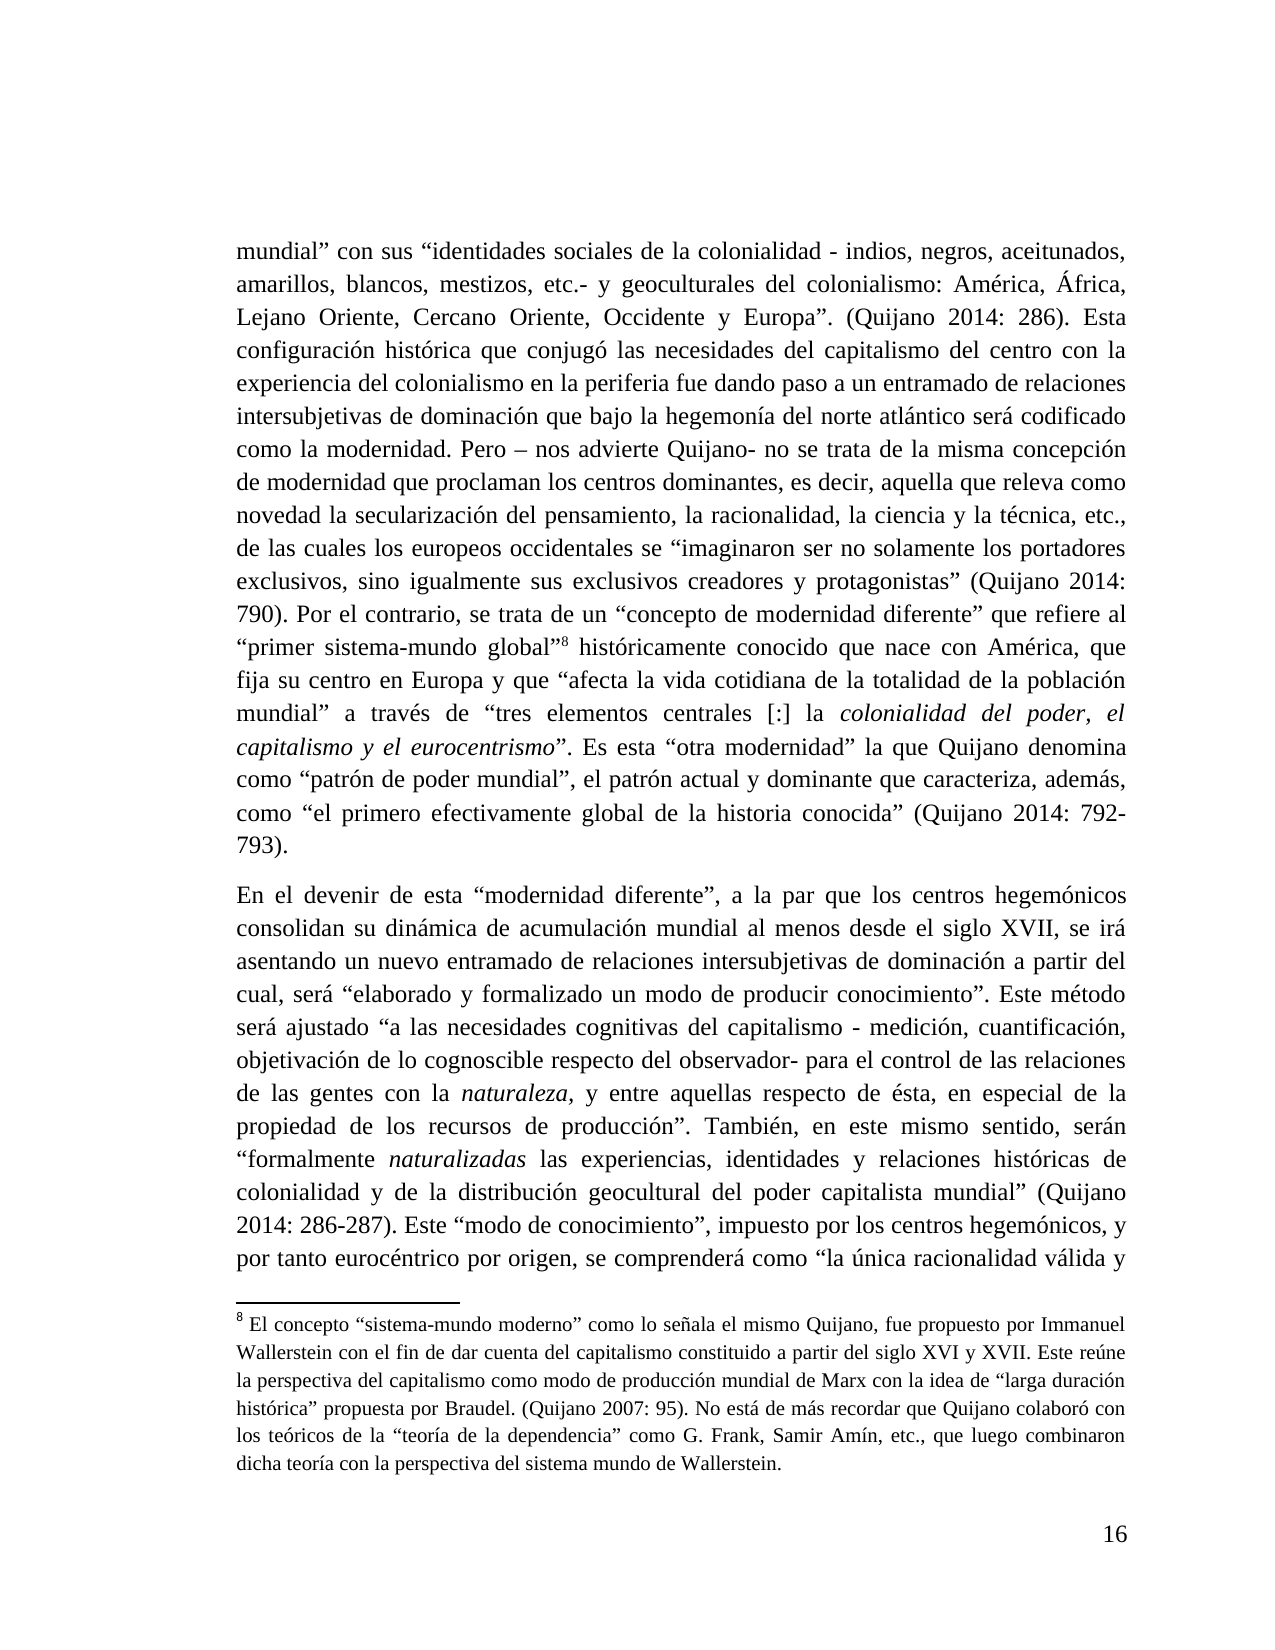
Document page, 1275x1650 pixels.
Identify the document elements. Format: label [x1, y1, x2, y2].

text [236, 236, 1127, 859]
text [236, 880, 1127, 1272]
